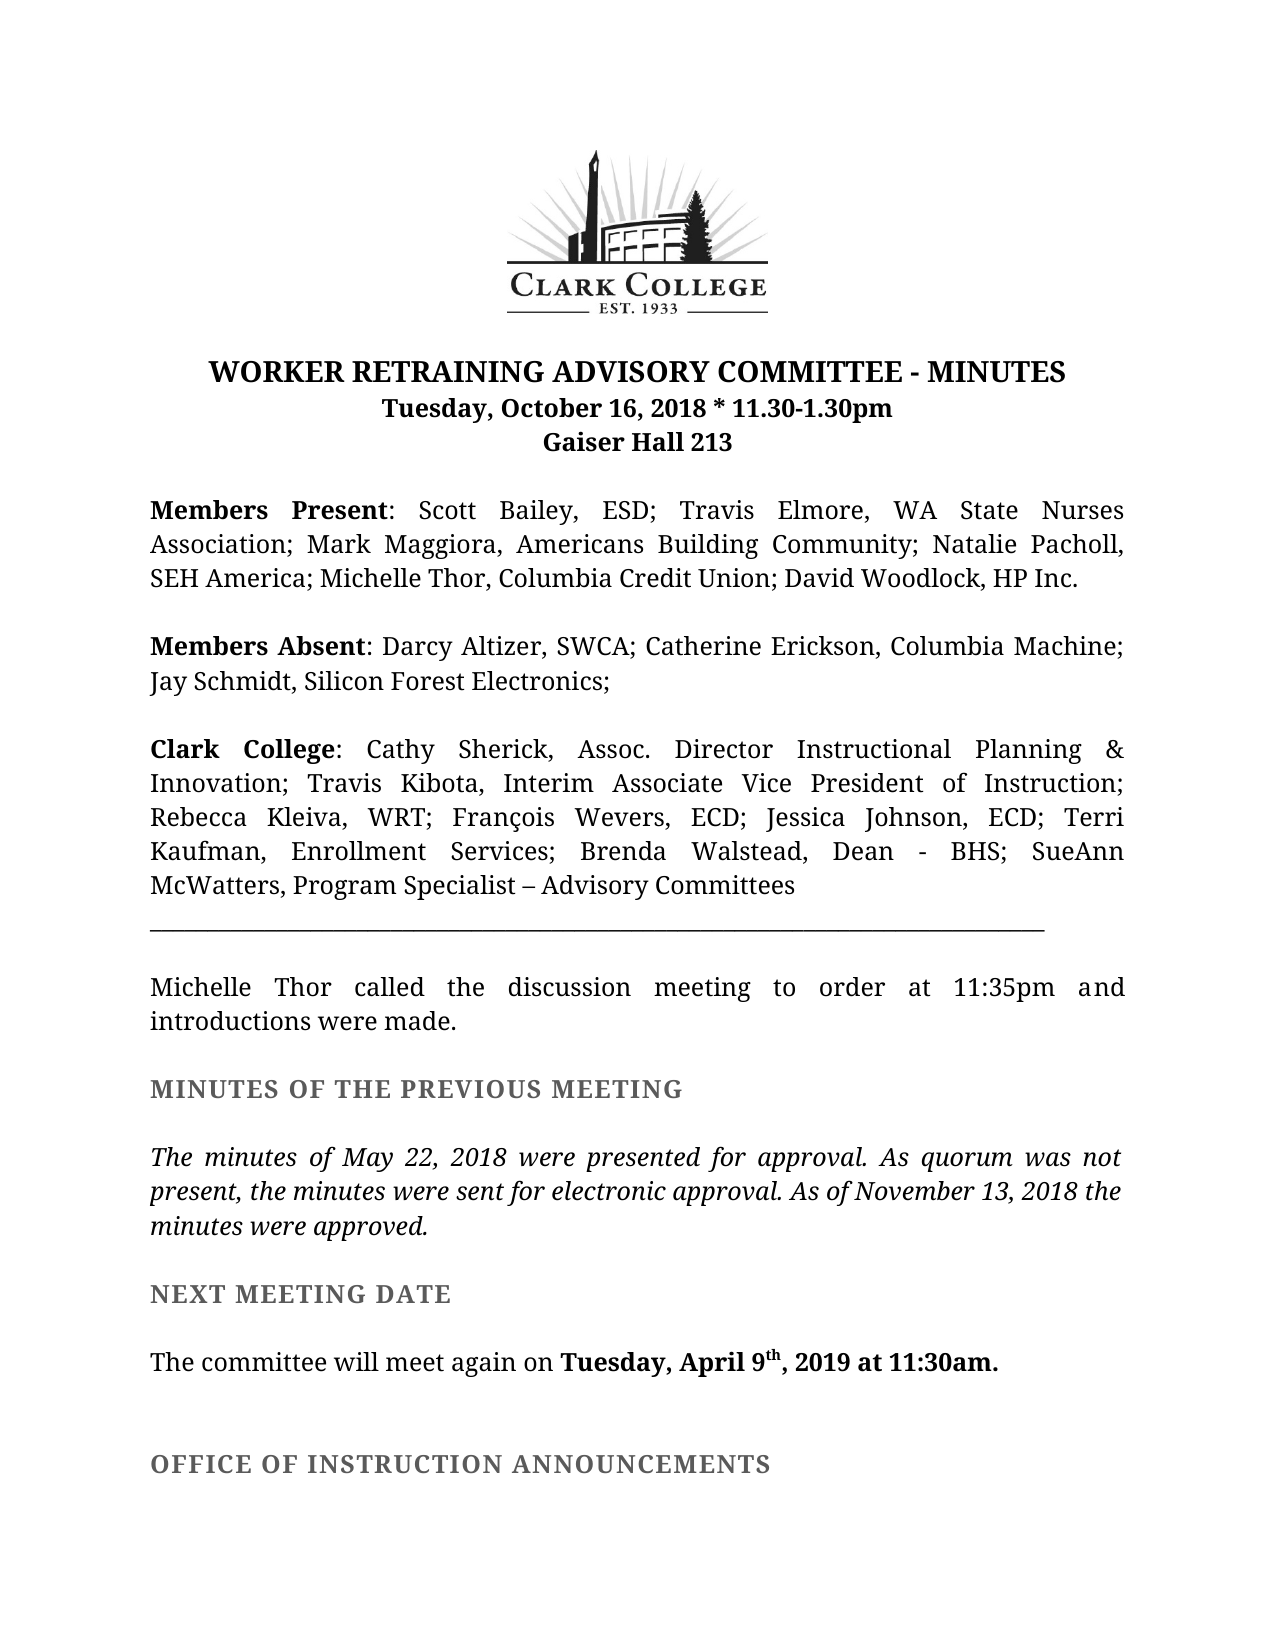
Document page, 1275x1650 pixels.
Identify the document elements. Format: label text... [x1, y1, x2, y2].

text Gaiser Hall 213 [150, 425, 1125, 459]
text Tuesday, October 16, 2018 * 11.30-1.30pm [150, 391, 1125, 425]
text WORKER RETRAINING ADVISORY COMMITTEE - MINUTES [150, 351, 1125, 391]
subtitle NEXT MEETING DATE [150, 1276, 1125, 1310]
subtitle OFFICE OF INSTRUCTION ANNOUNCEMENTS [150, 1447, 1125, 1481]
subtitle MINUTES OF THE PREVIOUS MEETING [150, 1072, 1125, 1106]
text ______________________________________________________________________________ [150, 902, 1125, 936]
text The committee will meet again on Tuesday, April 9th, 2019 at 11:30am. [150, 1344, 1125, 1378]
text Clark College: Cathy Sherick, Assoc. Director Instructional Planning & Innovation; Travis Kibota, Interim Associate Vice President of Instruction; Rebecca Kleiva, WRT; François Wevers, ECD; Jessica Johnson, ECD; Terri Kaufman, Enrollment Services; Brenda Walstead, Dean - BHS; SueAnn McWatters, Program Specialist – Advisory Committees [150, 731, 1125, 902]
text Michelle Thor called the discussion meeting to order at 11:35pm and introductions were made. [150, 970, 1125, 1038]
text Members Absent: Darcy Altizer, SWCA; Catherine Erickson, Columbia Machine; Jay Schmidt, Silicon Forest Electronics; [150, 629, 1125, 697]
picture [507, 150, 768, 314]
text Members Present: Scott Bailey, ESD; Travis Elmore, WA State Nurses Association; Mark Maggiora, Americans Building Community; Natalie Pacholl, SEH America; Michelle Thor, Columbia Credit Union; David Woodlock, HP Inc. [150, 493, 1125, 595]
text The minutes of May 22, 2018 were presented for approval. As quorum was not present, the minutes were sent for electronic approval. As of November 13, 2018 the minutes were approved. [150, 1140, 1125, 1242]
